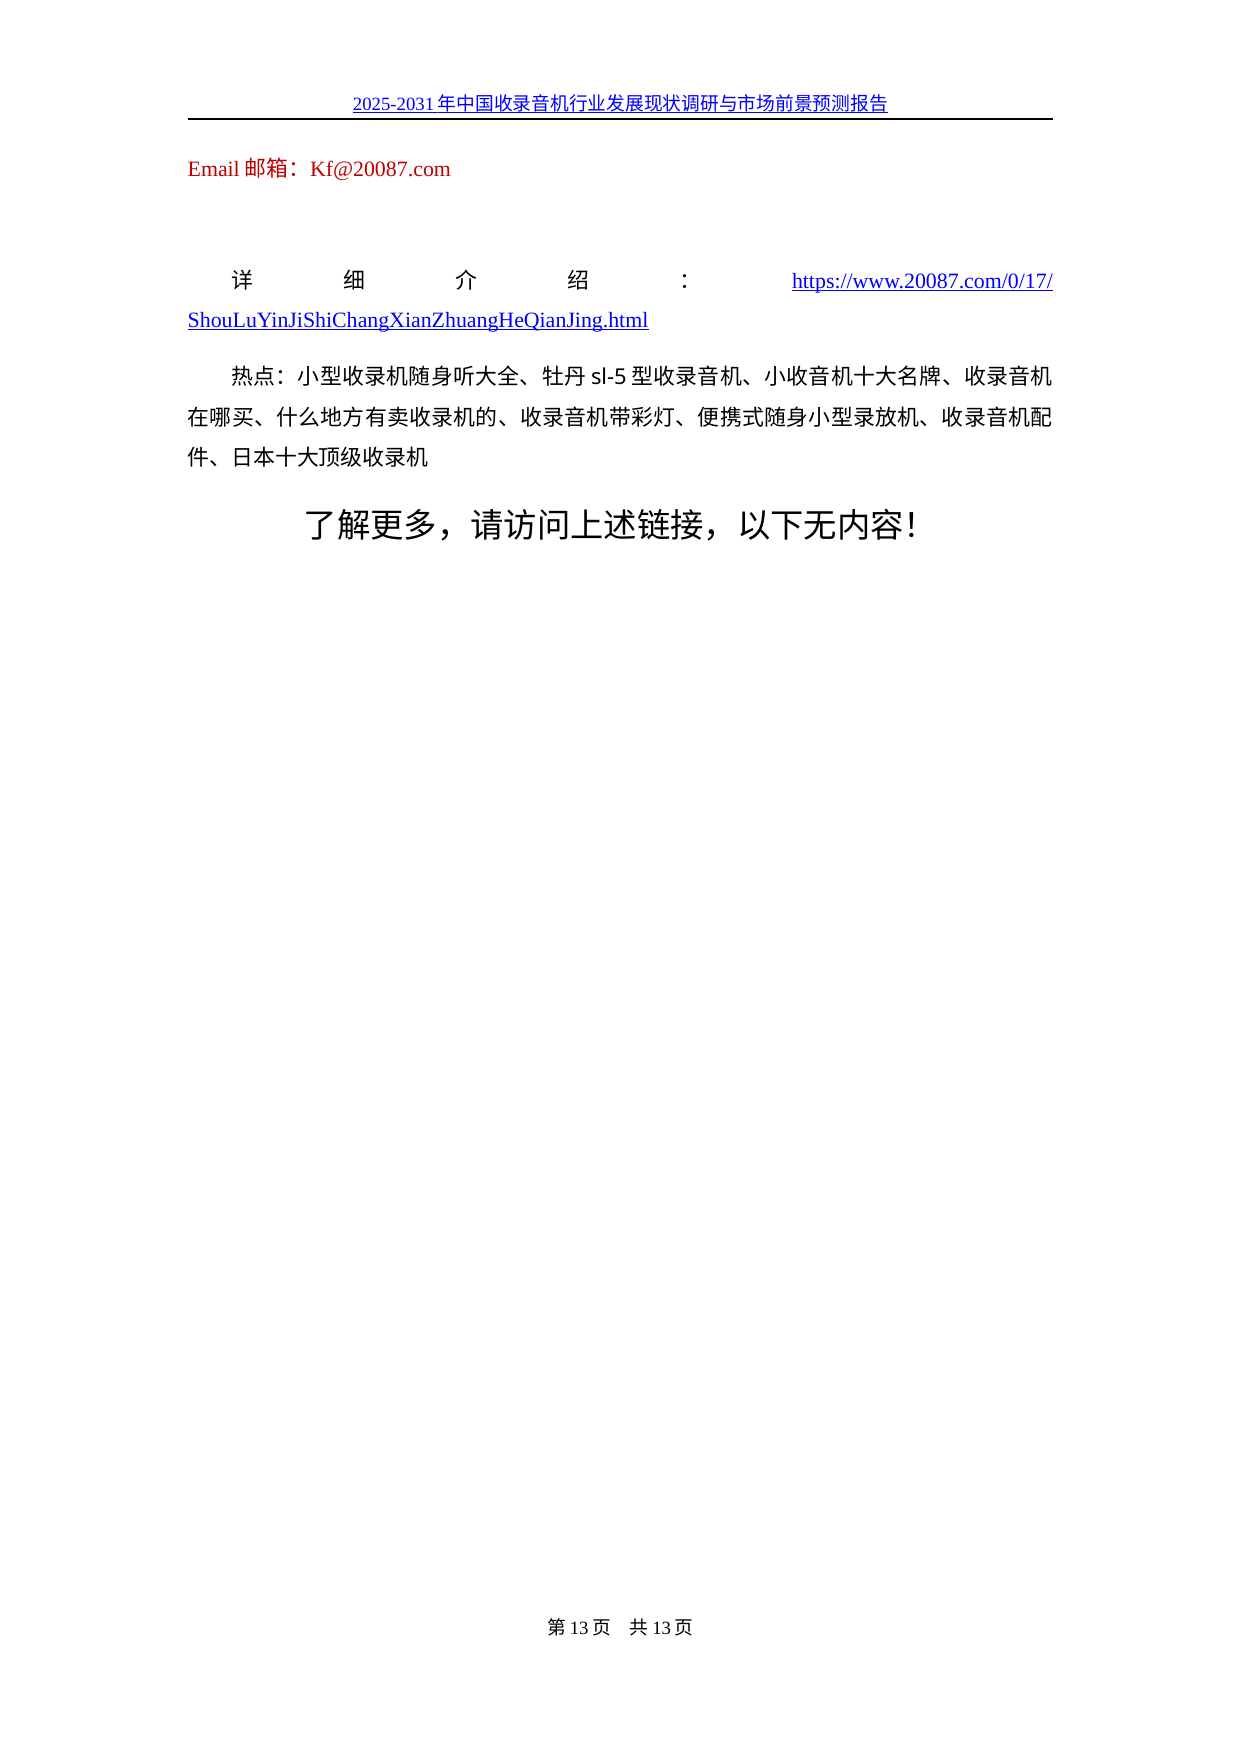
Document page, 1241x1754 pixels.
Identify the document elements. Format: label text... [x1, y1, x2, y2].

text Email邮箱：Kf@20087.com [187, 150, 1053, 183]
title 了解更多，请访问上述链接，以下无内容！ [187, 490, 1053, 555]
text 详细介绍：https://www.20087.com/0/17/ShouLuYinJiShiChangXianZhuangHeQianJing.html [187, 263, 1053, 336]
text 热点：小型收录机随身听大全、牡丹sl-5型收录音机、小收音机十大名牌、收录音机在哪买、什么地方有卖收录机的、收录音机带彩灯、便携式随身小型录放机、收录音机配件、日本十大顶级收录机 [187, 359, 1053, 472]
